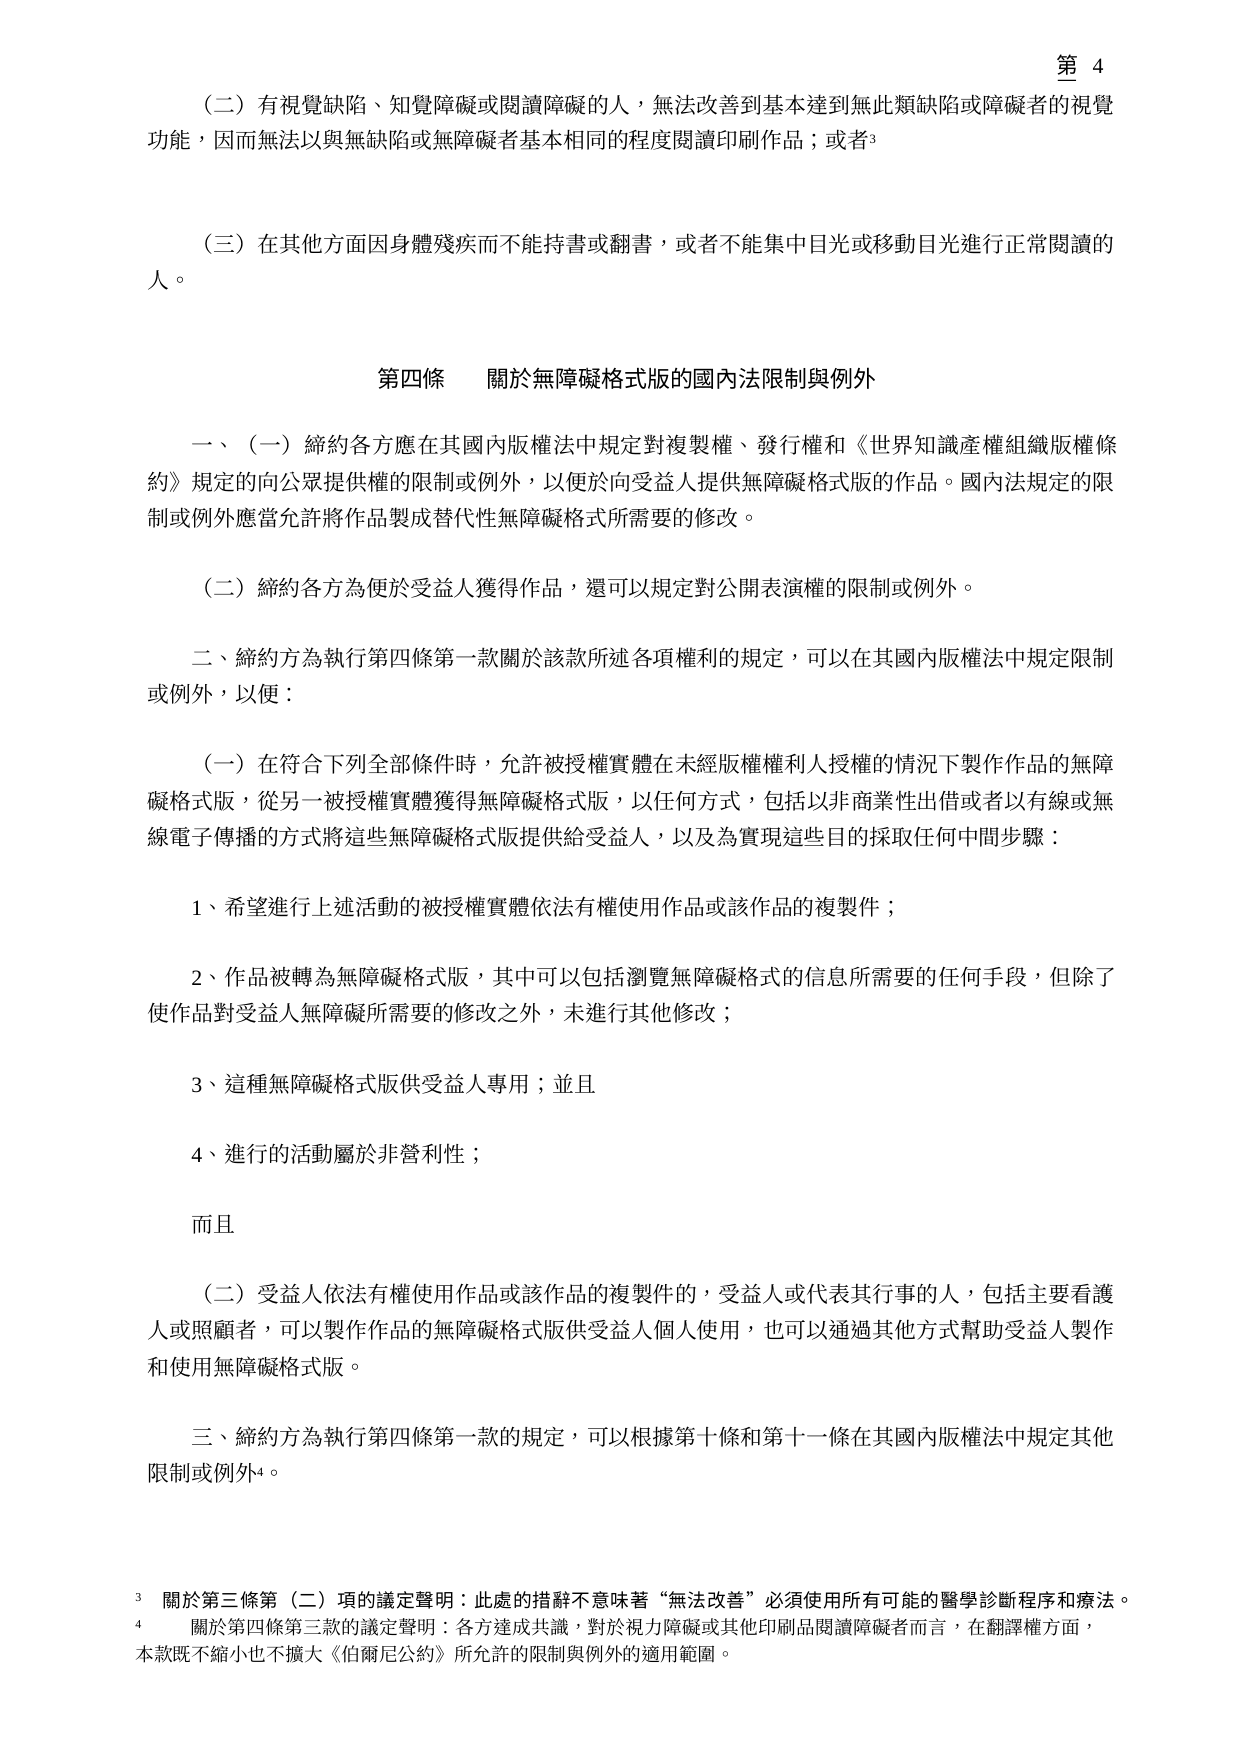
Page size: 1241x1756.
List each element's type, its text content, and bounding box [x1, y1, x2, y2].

text 1、希望進行上述活動的被授權實體依法有權使用作品或該作品的複製件； [191, 890, 1117, 922]
text （二）締約各方為便於受益人獲得作品，還可以規定對公開表演權的限制或例外。 [191, 571, 1117, 603]
text 三、締約方為執行第四條第一款的規定，可以根據第十條和第十一條在其國內版權法中規定其他限制或例外。 [147, 1420, 1117, 1487]
text （一）在符合下列全部條件時，允許被授權實體在未經版權權利人授權的情況下製作作品的無障礙格式版，從另一被授權實體獲得無障礙格式版，以任何方式，包括以非商業性出借或者以有線或無線電子傳播的方式將這些無障礙格式版提供給受益人，以及為實現這些目的採取任何中間步驟： [147, 748, 1117, 851]
text 二、締約方為執行第四條第一款關於該款所述各項權利的規定，可以在其國內版權法中規定限制或例外，以便： [147, 641, 1117, 709]
text 而且 [191, 1207, 1117, 1239]
text 第四條 關於無障礙格式版的國內法限制與例外 [135, 361, 1117, 394]
text 2、作品被轉為無障礙格式版，其中可以包括瀏覽無障礙格式的信息所需要的任何手段，但除了使作品對受益人無障礙所需要的修改之外，未進行其他修改； [147, 960, 1117, 1028]
text （三）在其他方面因身體殘疾而不能持書或翻書，或者不能集中目光或移動目光進行正常閱讀的人。 [148, 227, 1117, 294]
text 4、進行的活動屬於非營利性； [191, 1137, 1117, 1168]
text （二）有視覺缺陷、知覺障礙或閱讀障礙的人，無法改善到基本達到無此類缺陷或障礙者的視覺功能，因而無法以與無缺陷或無障礙者基本相同的程度閱讀印刷作品；或者 [147, 89, 1117, 155]
text 3、這種無障礙格式版供受益人專用；並且 [191, 1067, 1117, 1098]
text （二）受益人依法有權使用作品或該作品的複製件的，受益人或代表其行事的人，包括主要看護人或照顧者，可以製作作品的無障礙格式版供受益人個人使用，也可以通過其他方式幫助受益人製作和使用無障礙格式版。 [147, 1277, 1117, 1381]
text 一、（一）締約各方應在其國內版權法中規定對複製權、發行權和《世界知識產權組織版權條約》規定的向公眾提供權的限制或例外，以便於向受益人提供無障礙格式版的作品。國內法規定的限制或例外應當允許將作品製成替代性無障礙格式所需要的修改。 [147, 429, 1117, 532]
